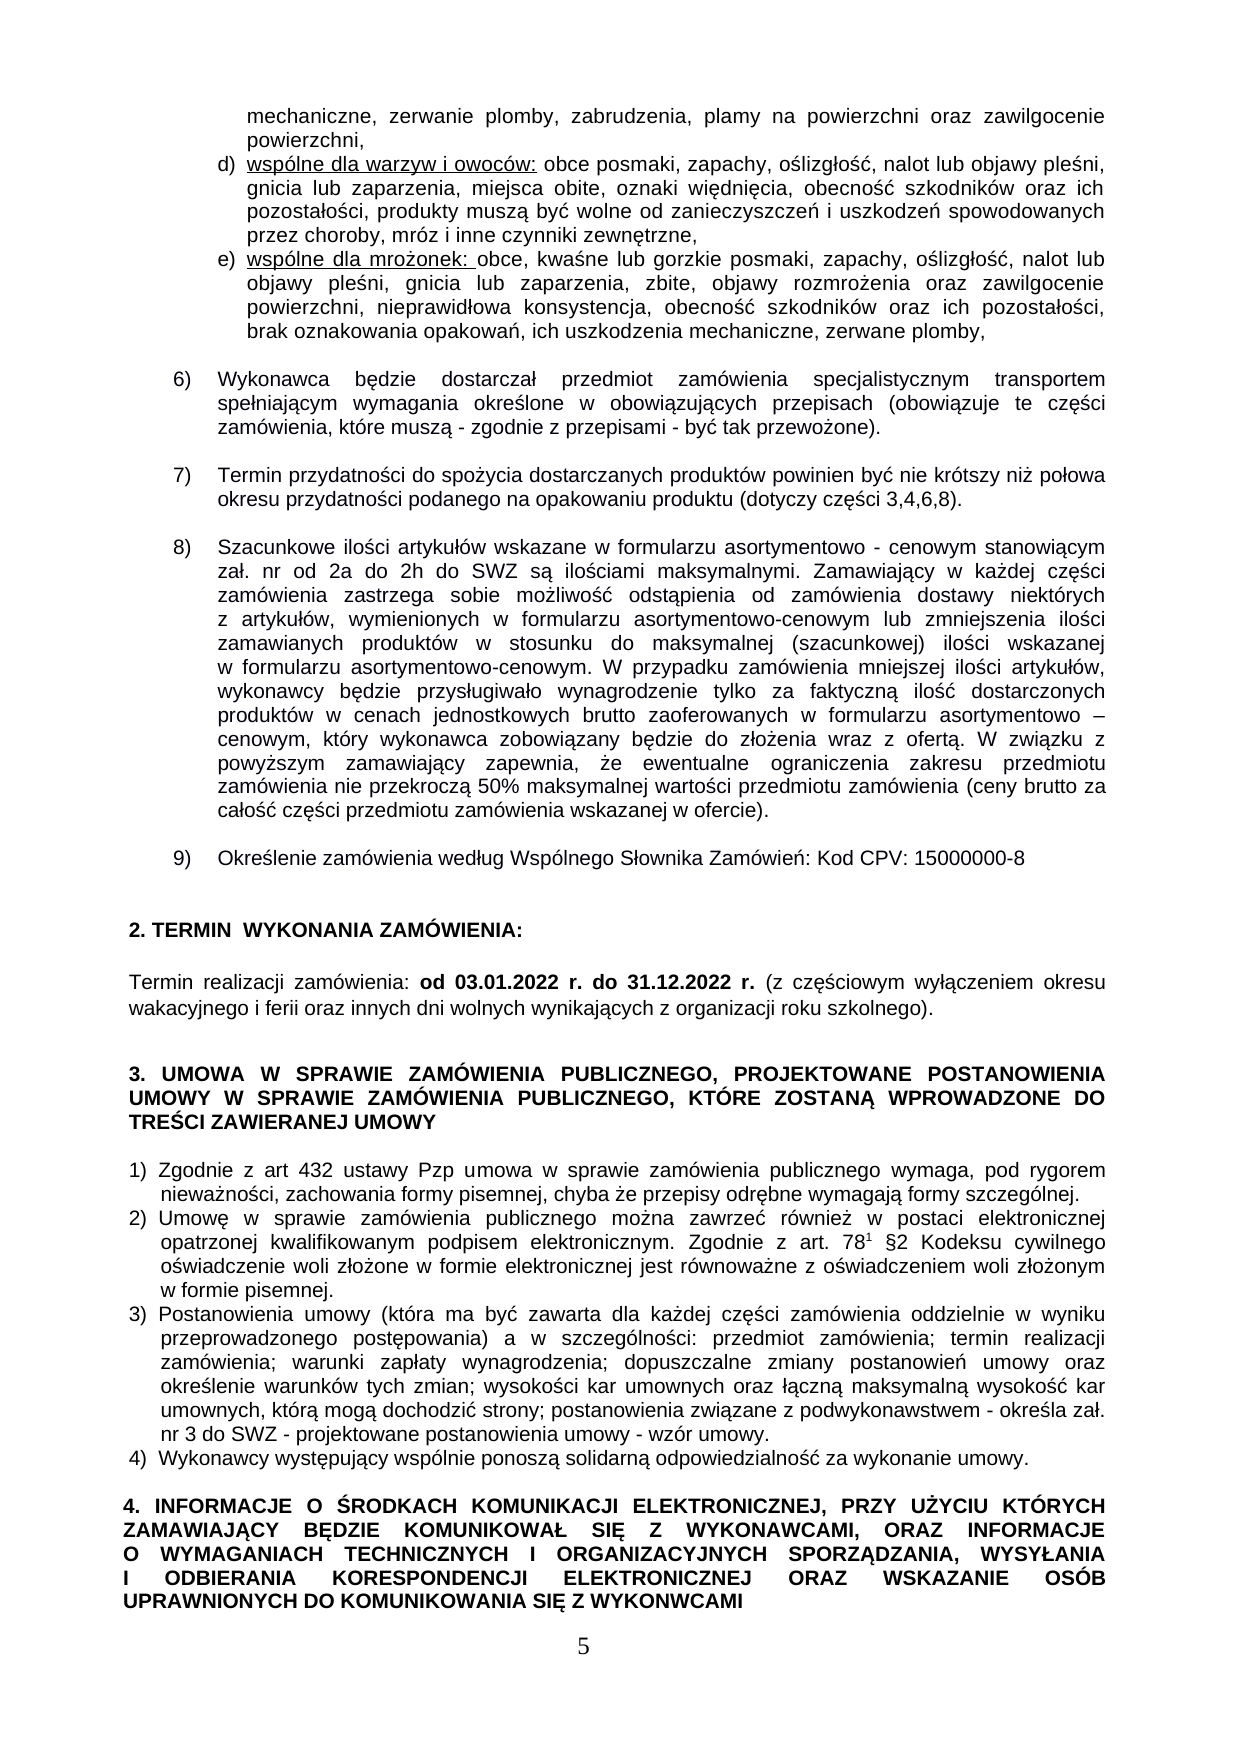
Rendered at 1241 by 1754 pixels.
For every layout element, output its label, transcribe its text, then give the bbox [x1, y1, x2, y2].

text 4. INFORMACJE O ŚRODKACH KOMUNIKACJI ELEKTRONICZNEJ, PRZY UŻYCIU KTÓRYCH ZAMAWIAJĄCY BĘDZIE KOMUNIKOWAŁ SIĘ Z WYKONAWCAMI, ORAZ INFORMACJE O WYMAGANIACH TECHNICZNYCH I ORGANIZACYJNYCH SPORZĄDZANIA, WYSYŁANIA I ODBIERANIA KORESPONDENCJI ELEKTRONICZNEJ ORAZ WSKAZANIE OSÓB UPRAWNIONYCH DO KOMUNIKOWANIA SIĘ Z WYKONWCAMI [123, 1493, 1106, 1613]
text 3. UMOWA W SPRAWIE ZAMÓWIENIA PUBLICZNEGO, PROJEKTOWANE POSTANOWIENIA UMOWY W SPRAWIE ZAMÓWIENIA PUBLICZNEGO, KTÓRE ZOSTANĄ WPROWADZONE DO TREŚCI ZAWIERANEJ UMOWY [128, 1062, 1106, 1134]
list Wykonawca będzie dostarczał przedmiot zamówienia specjalistycznym transportem spełniającym wymagania określone w obowiązujących przepisach (obowiązuje te części zamówienia, które muszą - zgodnie z przepisami - być tak przewożone). [173, 367, 1106, 439]
list Postanowienia umowy (która ma być zawarta dla każdej części zamówienia oddzielnie w wyniku przeprowadzonego postępowania) a w szczególności: przedmiot zamówienia; termin realizacji zamówienia; warunki zapłaty wynagrodzenia; dopuszczalne zmiany postanowień umowy oraz określenie warunków tych zmian; wysokości kar umownych oraz łączną maksymalną wysokość kar umownych, którą mogą dochodzić strony; postanowienia związane z podwykonawstwem - określa zał. nr 3 do SWZ - projektowane postanowienia umowy - wzór umowy. [128, 1302, 1106, 1446]
list wspólne dla warzyw i owoców: obce posmaki, zapachy, oślizgłość, nalot lub objawy pleśni, gnicia lub zaparzenia, miejsca obite, oznaki więdnięcia, obecność szkodników oraz ich pozostałości, produkty muszą być wolne od zanieczyszczeń i uszkodzeń spowodowanych przez choroby, mróz i inne czynniki zewnętrzne, [217, 151, 1106, 247]
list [217, 103, 1106, 151]
list Określenie zamówienia według Wspólnego Słownika Zamówień: Kod CPV: 15000000-8 [173, 846, 1106, 870]
list Termin przydatności do spożycia dostarczanych produktów powinien być nie krótszy niż połowa okresu przydatności podanego na opakowaniu produktu (dotyczy części 3,4,6,8). [173, 463, 1106, 511]
text Termin realizacji zamówienia: od 03.01.2022 r. do 31.12.2022 r. (z częściowym wyłączeniem okresu wakacyjnego i ferii oraz innych dni wolnych wynikających z organizacji roku szkolnego). [128, 970, 1106, 1020]
list wspólne dla mrożonek: obce, kwaśne lub gorzkie posmaki, zapachy, oślizgłość, nalot lub objawy pleśni, gnicia lub zaparzenia, zbite, objawy rozmrożenia oraz zawilgocenie powierzchni, nieprawidłowa konsystencja, obecność szkodników oraz ich pozostałości, brak oznakowania opakowań, ich uszkodzenia mechaniczne, zerwane plomby, [217, 247, 1106, 343]
text 2. TERMIN WYKONANIA ZAMÓWIENIA: [128, 918, 1106, 942]
list Umowę w sprawie zamówienia publicznego można zawrzeć również w postaci elektronicznej opatrzonej kwalifikowanym podpisem elektronicznym. Zgodnie z art. 781 §2 Kodeksu cywilnego oświadczenie woli złożone w formie elektronicznej jest równoważne z oświadczeniem woli złożonym w formie pisemnej. [128, 1206, 1106, 1302]
list Wykonawcy występujący wspólnie ponoszą solidarną odpowiedzialność za wykonanie umowy. [128, 1446, 1106, 1469]
list Szacunkowe ilości artykułów wskazane w formularzu asortymentowo - cenowym stanowiącym zał. nr od 2a do 2h do SWZ są ilościami maksymalnymi. Zamawiający w każdej części zamówienia zastrzega sobie możliwość odstąpienia od zamówienia dostawy niektórych z artykułów, wymienionych w formularzu asortymentowo-cenowym lub zmniejszenia ilości zamawianych produktów w stosunku do maksymalnej (szacunkowej) ilości wskazanej w formularzu asortymentowo-cenowym. W przypadku zamówienia mniejszej ilości artykułów, wykonawcy będzie przysługiwało wynagrodzenie tylko za faktyczną ilość dostarczonych produktów w cenach jednostkowych brutto zaoferowanych w formularzu asortymentowo – cenowym, który wykonawca zobowiązany będzie do złożenia wraz z ofertą. W związku z powyższym zamawiający zapewnia, że ewentualne ograniczenia zakresu przedmiotu zamówienia nie przekroczą 50% maksymalnej wartości przedmiotu zamówienia (ceny brutto za całość części przedmiotu zamówienia wskazanej w ofercie). [173, 535, 1106, 822]
list Zgodnie z art 432 ustawy Pzp umowa w sprawie zamówienia publicznego wymaga, pod rygorem nieważności, zachowania formy pisemnej, chyba że przepisy odrębne wymagają formy szczególnej. [128, 1158, 1106, 1206]
